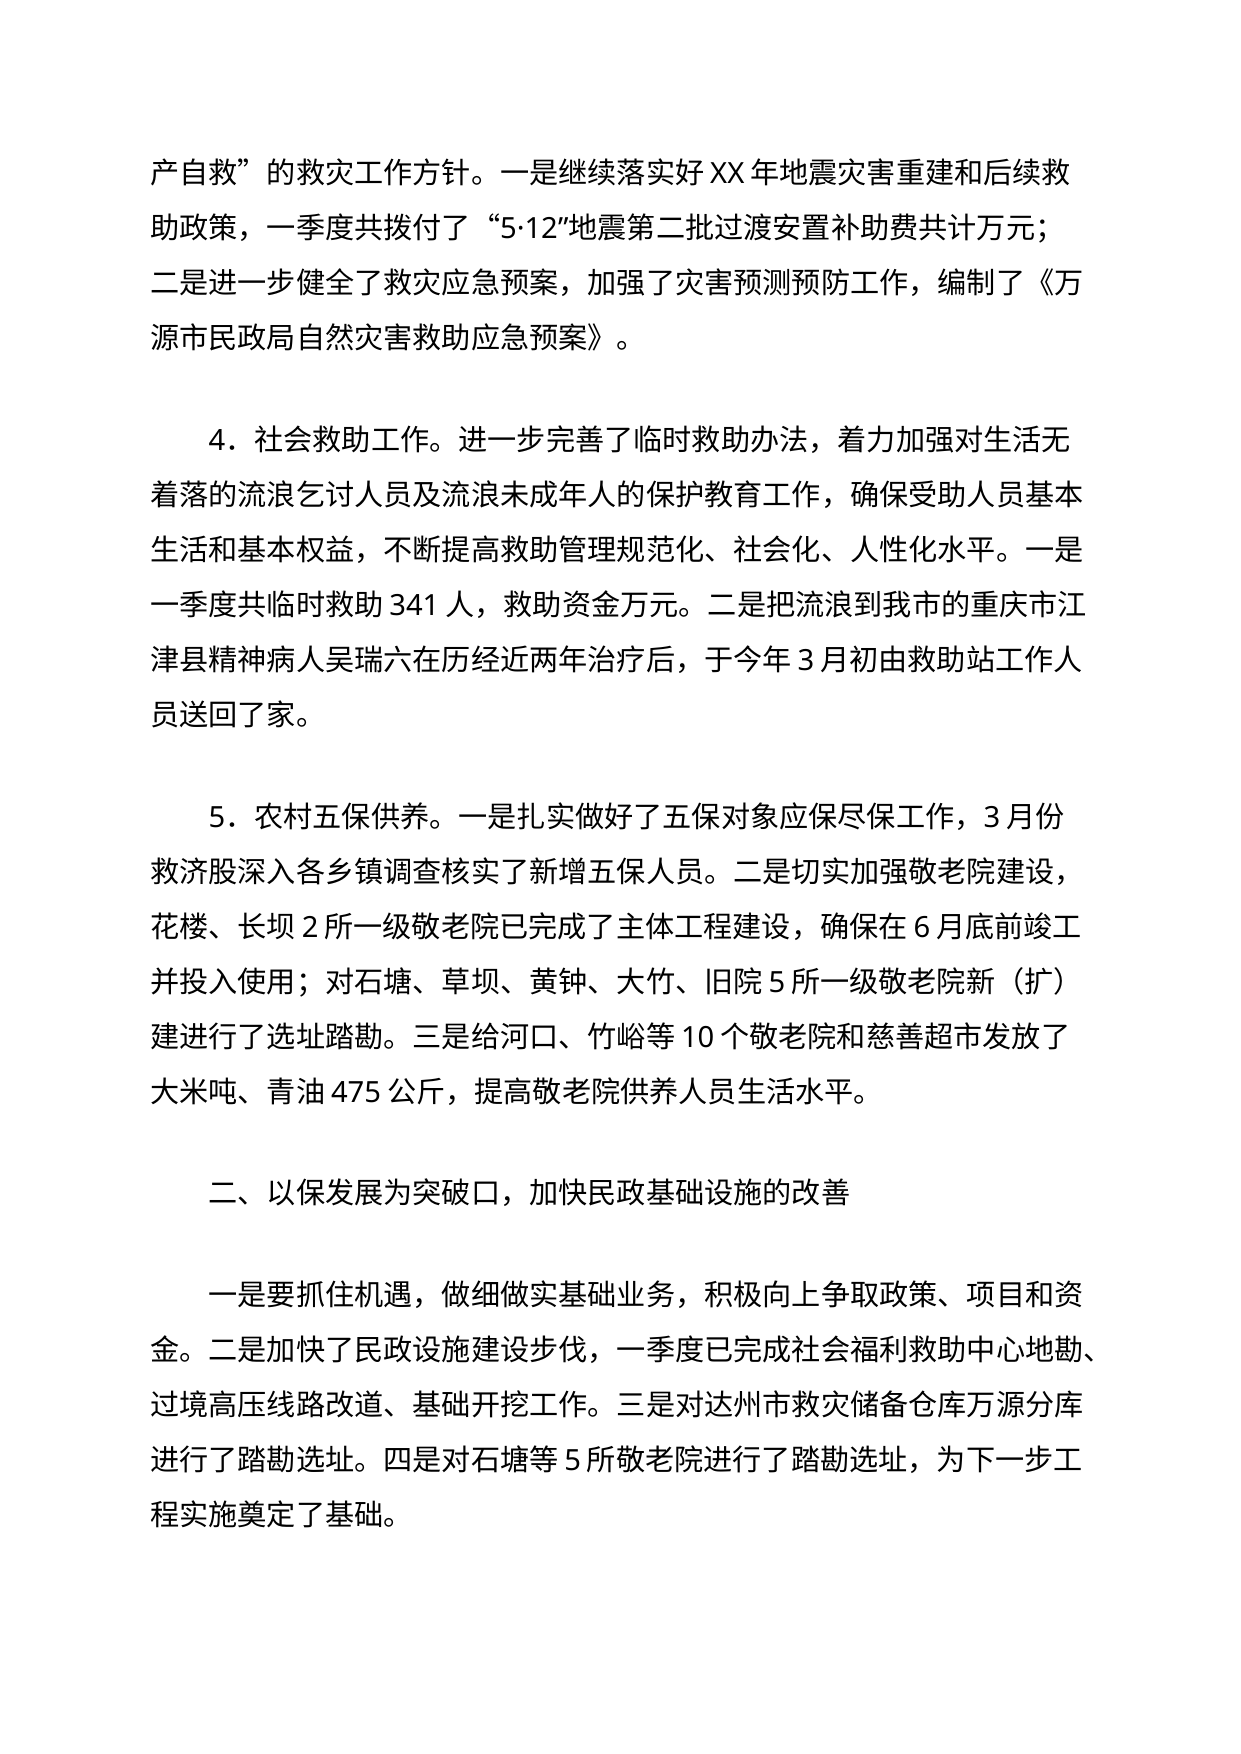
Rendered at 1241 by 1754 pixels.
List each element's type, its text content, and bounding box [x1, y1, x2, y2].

text 5．农村五保供养。一是扎实做好了五保对象应保尽保工作，3月份救济股深入各乡镇调查核实了新增五保人员。二是切实加强敬老院建设，花楼、长坝2所一级敬老院已完成了主体工程建设，确保在6月底前竣工并投入使用；对石塘、草坝、黄钟、大竹、旧院5所一级敬老院新（扩）建进行了选址踏勘。三是给河口、竹峪等10个敬老院和慈善超市发放了大米吨、青油475公斤，提高敬老院供养人员生活水平。 [150, 793, 1090, 1111]
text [150, 150, 1090, 357]
text 二、以保发展为突破口，加快民政基础设施的改善 [150, 1170, 1090, 1212]
text 4．社会救助工作。进一步完善了临时救助办法，着力加强对生活无着落的流浪乞讨人员及流浪未成年人的保护教育工作，确保受助人员基本生活和基本权益，不断提高救助管理规范化、社会化、人性化水平。一是一季度共临时救助341人，救助资金万元。二是把流浪到我市的重庆市江津县精神病人吴瑞六在历经近两年治疗后，于今年3月初由救助站工作人员送回了家。 [150, 417, 1090, 734]
text 一是要抓住机遇，做细做实基础业务，积极向上争取政策、项目和资金。二是加快了民政设施建设步伐，一季度已完成社会福利救助中心地勘、过境高压线路改道、基础开挖工作。三是对达州市救灾储备仓库万源分库进行了踏勘选址。四是对石塘等5所敬老院进行了踏勘选址，为下一步工程实施奠定了基础。 [150, 1272, 1090, 1534]
